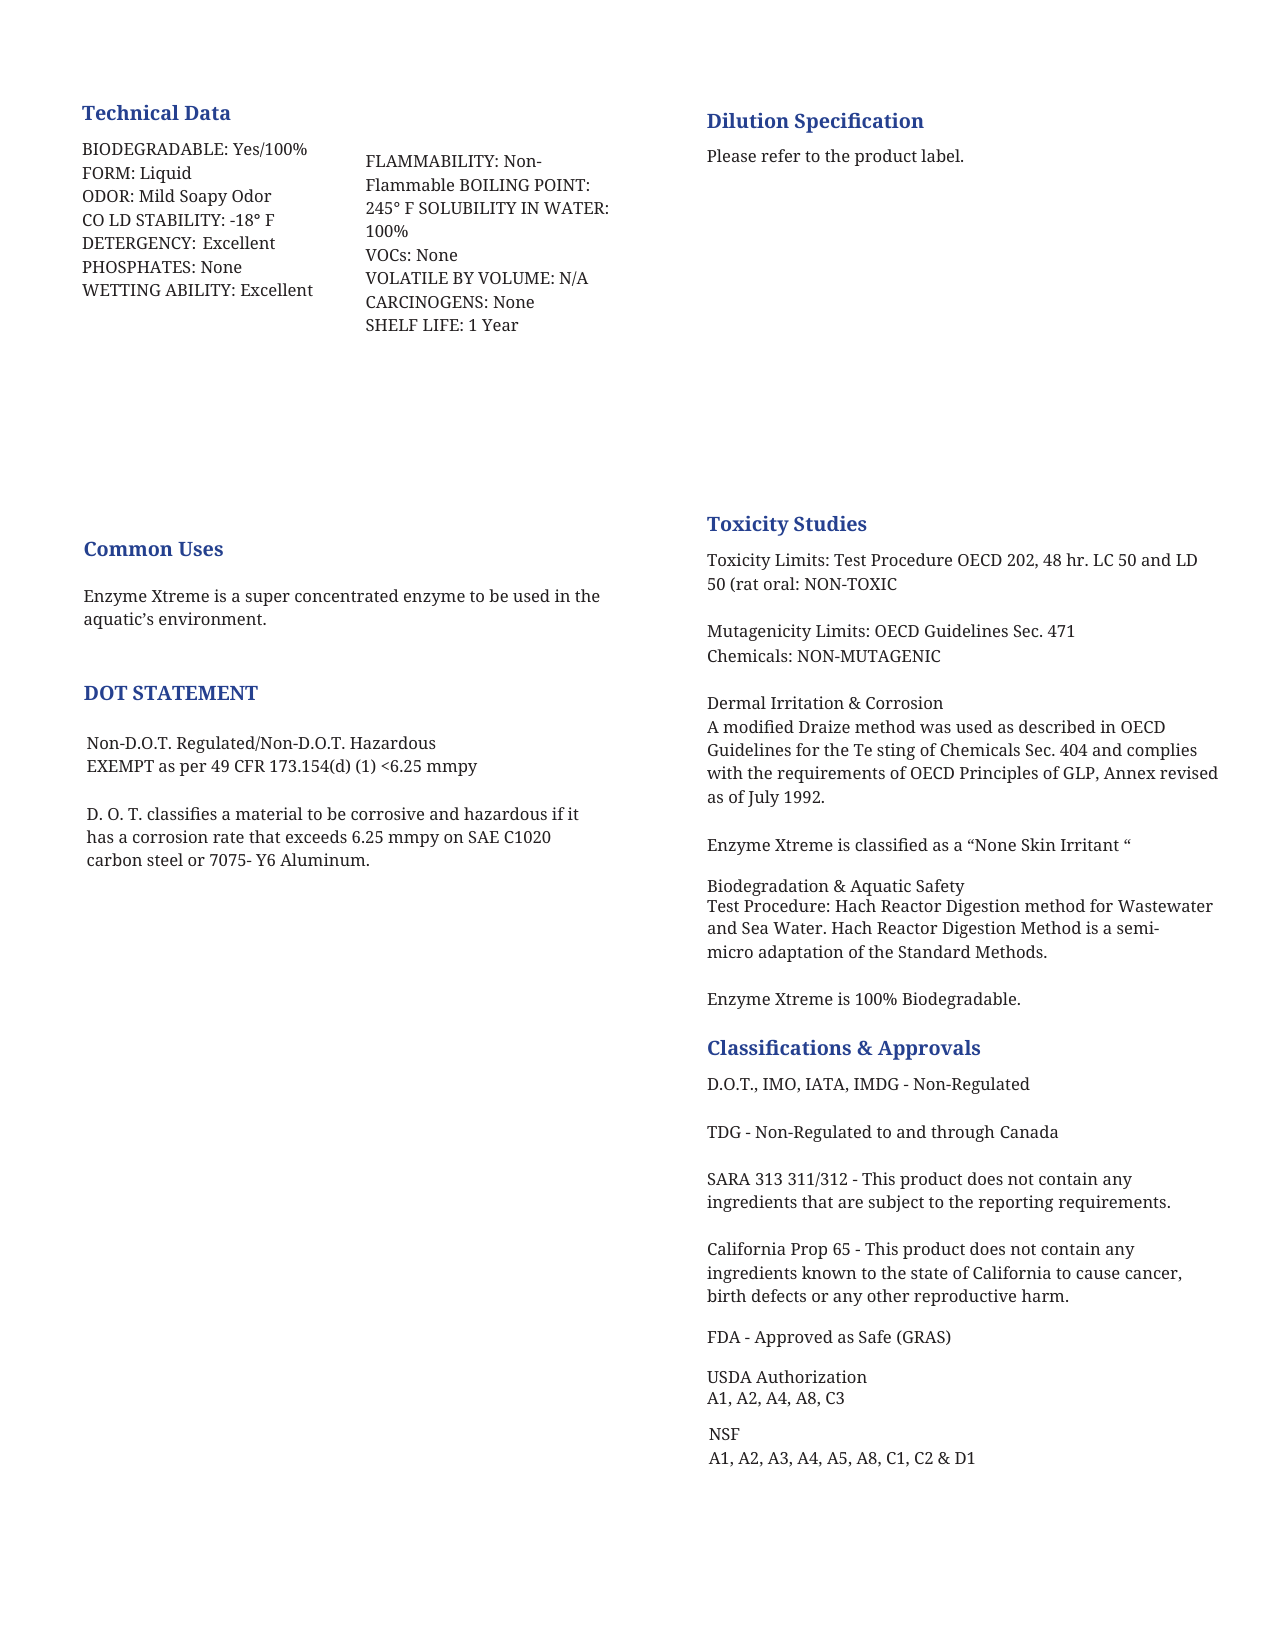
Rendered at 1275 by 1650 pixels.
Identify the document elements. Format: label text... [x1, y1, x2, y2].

text and Sea Water. Hach Reactor Digestion Method is a semi-micro adaptation of the Standard Methods. [707, 917, 1182, 963]
text Biodegradation & Aquatic Safety [707, 861, 1078, 901]
text Toxicity Limits: Test Procedure OECD 202, 48 hr. LC 50 and LD 50 (rat oral: NON-TOXIC [707, 549, 1205, 595]
text FORM: Liquid [82, 161, 314, 184]
text A1, A2, A4, A8, C3 [707, 1392, 1225, 1407]
text Enzyme Xtreme is classified as a “None Skin Irritant “ [707, 833, 1220, 856]
text NSF [708, 1423, 1225, 1445]
text VOLATILE BY VOLUME: N/A CARCINOGENS: None SHELF LIFE: 1 Year [365, 267, 590, 336]
subtitle Toxicity Studies [707, 510, 1225, 537]
text Dermal Irritation & Corrosion [707, 692, 1225, 714]
text WETTING ABILITY: Excellent [82, 279, 314, 302]
text ODOR: Mild Soapy Odor CO LD STABILITY: -18° F [82, 185, 288, 231]
text Mutagenicity Limits: OECD Guidelines Sec. 471 Chemicals: NON-MUTAGENIC [707, 620, 1147, 667]
subtitle Dilution Specification [707, 108, 1225, 135]
text VOCs: None [365, 243, 618, 266]
subtitle Technical Data [82, 99, 314, 126]
text BIODEGRADABLE: Yes/100% [82, 138, 314, 161]
text DETERGENCY: Excellent [82, 232, 314, 254]
text TDG - Non-Regulated to and through Canada [707, 1120, 1225, 1143]
text D.O.T., IMO, IATA, IMDG - Non-Regulated [707, 1073, 1225, 1096]
text D. O. T. classifies a material to be corrosive and hazardous if it has a corrosion rate that exceeds 6.25 mmpy on SAE C1020 carbon steel or 7075- Y6 Aluminum. [86, 802, 604, 872]
text FLAMMABILITY: Non-Flammable BOILING POINT: 245° F SOLUBILITY IN WATER: 100% [365, 150, 616, 243]
text Common Uses [83, 535, 608, 562]
text PHOSPHATES: None [82, 255, 314, 278]
text A modified Draize method was used as described in OECD Guidelines for the Te sting of Chemicals Sec. 404 and complies with the requirements of OECD Principles of GLP, Annex revised as of July 1992. [707, 715, 1220, 808]
text California Prop 65 - This product does not contain any ingredients known to the state of California to cause cancer, birth defects or any other reproductive harm. [707, 1238, 1211, 1307]
subtitle DOT STATEMENT [84, 679, 608, 706]
text Test Procedure: Hach Reactor Digestion method for Wastewater [707, 901, 1225, 916]
text FDA - Approved as Safe (GRAS) USDA Authorization [707, 1312, 953, 1392]
text A1, A2, A3, A4, A5, A8, C1, C2 & D1 [708, 1446, 1225, 1469]
subtitle Classifications & Approvals [707, 1034, 1225, 1061]
text Please refer to the product label. [707, 145, 1225, 167]
text SARA 313 311/312 - This product does not contain any ingredients that are subject to the reporting requirements. [707, 1168, 1205, 1214]
text Enzyme Xtreme is 100% Biodegradable. [707, 987, 1225, 1010]
text EXEMPT as per 49 CFR 173.154(d) (1) <6.25 mmpy [86, 755, 608, 778]
text Non-D.O.T. Regulated/Non-D.O.T. Hazardous [86, 731, 608, 754]
text Enzyme Xtreme is a super concentrated enzyme to be used in the aquatic’s environment. [83, 584, 608, 630]
